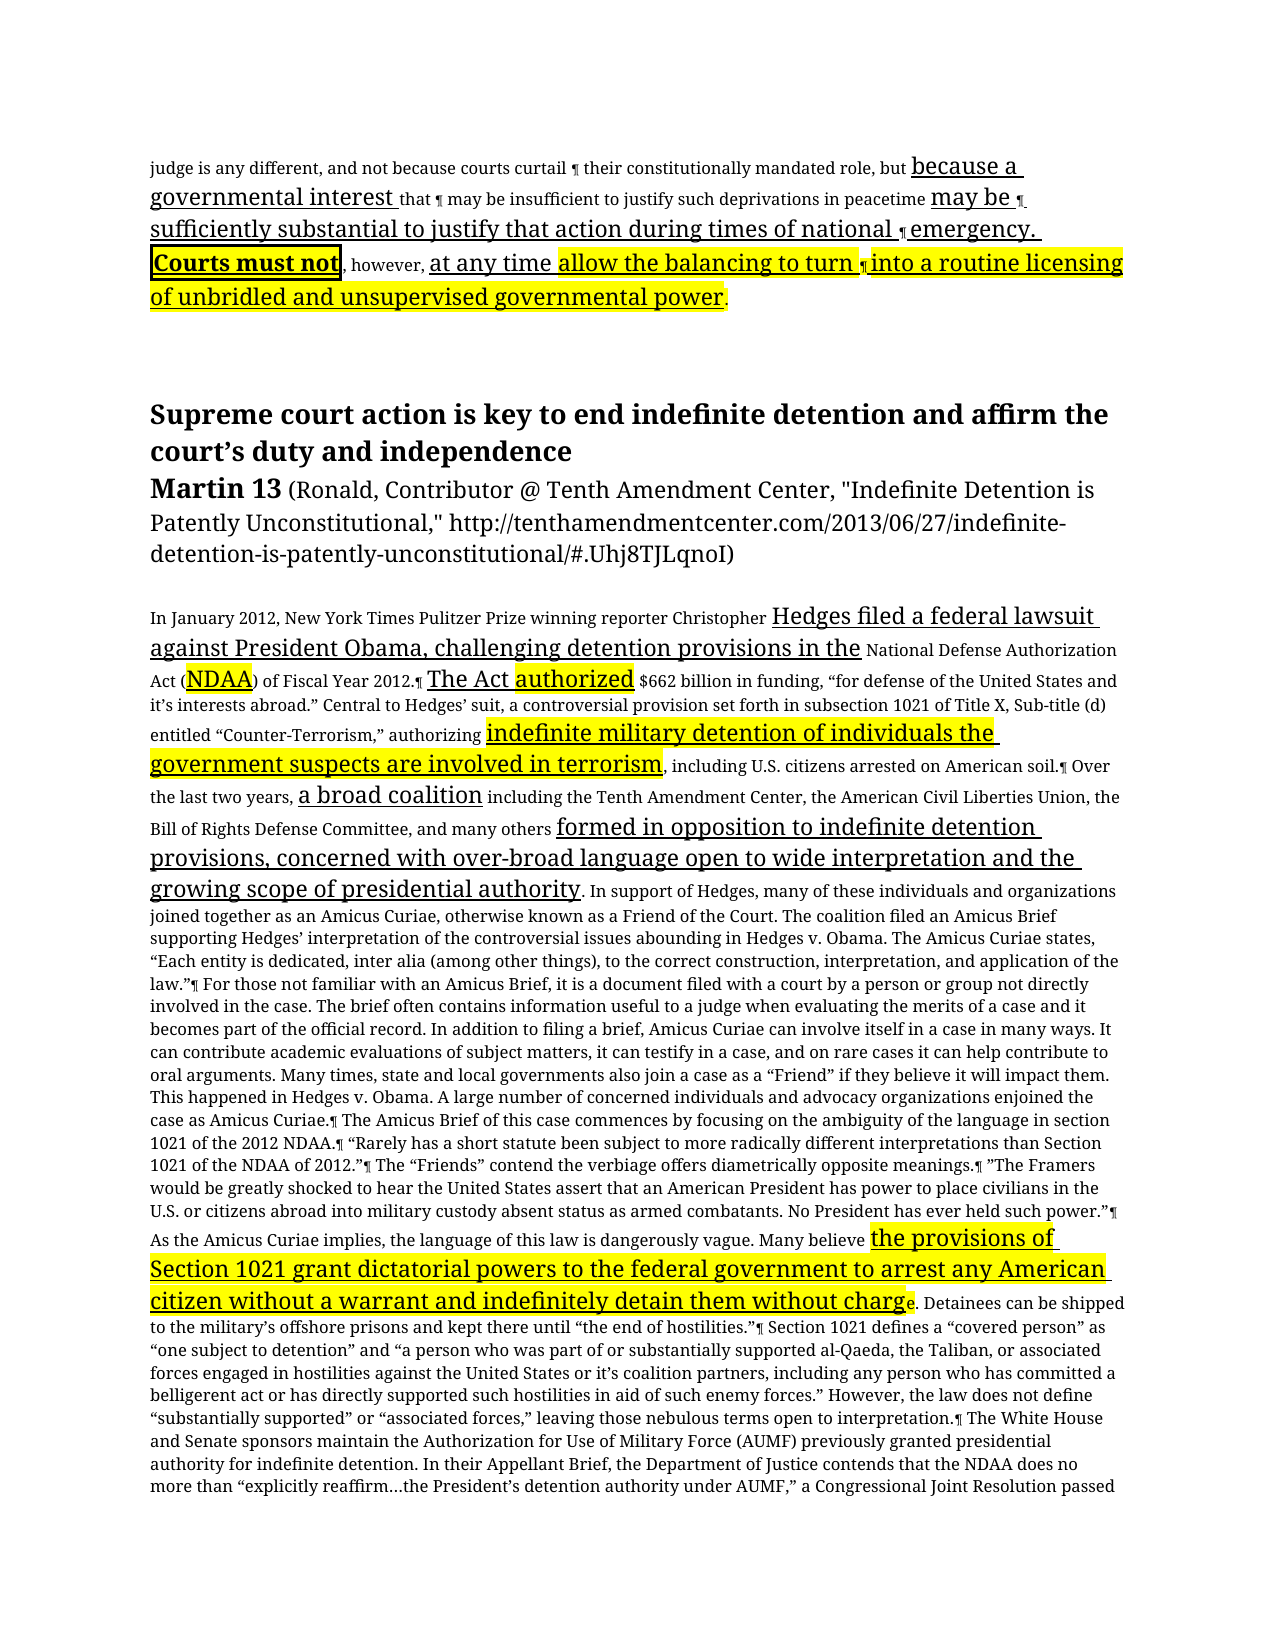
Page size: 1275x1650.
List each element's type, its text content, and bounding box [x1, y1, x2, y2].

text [150, 150, 1125, 312]
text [150, 600, 1125, 1497]
subtitle Supreme court action is key to end indefinite detention and affirm the court’s duty and independence [150, 396, 1125, 469]
text Martin 13 (Ronald, Contributor @ Tenth Amendment Center, "Indefinite Detention is Patently Unconstitutional," http://tenthamendmentcenter.com/2013/06/27/indefinite-detention-is-patently-unconstitutional/#.Uhj8TJLqnoI) [150, 469, 1125, 569]
